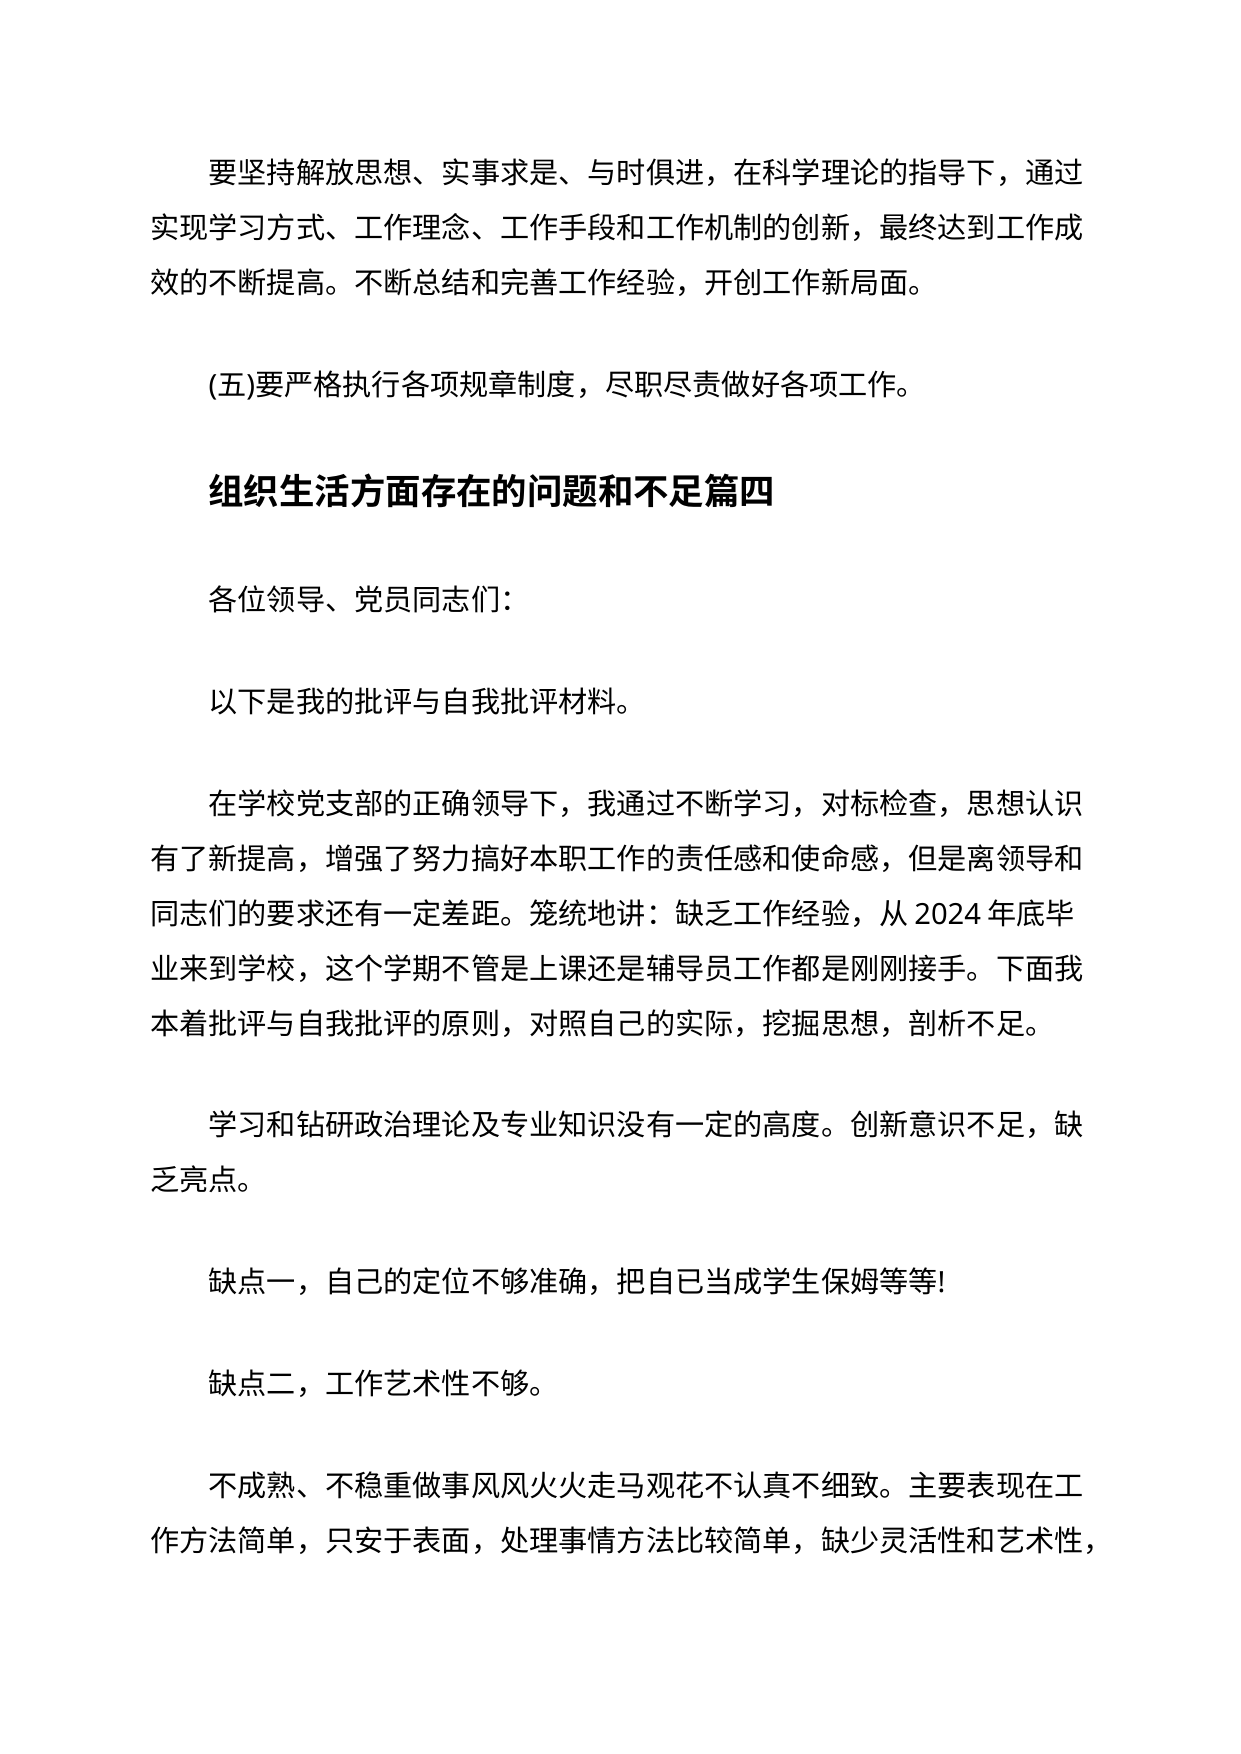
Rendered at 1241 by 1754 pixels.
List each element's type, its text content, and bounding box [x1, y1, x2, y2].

text 缺点一，自己的定位不够准确，把自已当成学生保姆等等! [150, 1259, 1090, 1301]
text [150, 1462, 1090, 1559]
text 缺点二，工作艺术性不够。 [150, 1361, 1090, 1403]
text 在学校党支部的正确领导下，我通过不断学习，对标检查，思想认识有了新提高，增强了努力搞好本职工作的责任感和使命感，但是离领导和同志们的要求还有一定差距。笼统地讲：缺乏工作经验，从2024年底毕业来到学校，这个学期不管是上课还是辅导员工作都是刚刚接手。下面我本着批评与自我批评的原则，对照自己的实际，挖掘思想，剖析不足。 [150, 781, 1090, 1042]
text 组织生活方面存在的问题和不足篇四 [150, 463, 1090, 515]
text 要坚持解放思想、实事求是、与时俱进，在科学理论的指导下，通过实现学习方式、工作理念、工作手段和工作机制的创新，最终达到工作成效的不断提高。不断总结和完善工作经验，开创工作新局面。 [150, 150, 1090, 302]
text 学习和钻研政治理论及专业知识没有一定的高度。创新意识不足，缺乏亮点。 [150, 1102, 1090, 1199]
text (五)要严格执行各项规章制度，尽职尽责做好各项工作。 [150, 362, 1090, 404]
text 以下是我的批评与自我批评材料。 [150, 679, 1090, 721]
text 各位领导、党员同志们： [150, 577, 1090, 619]
